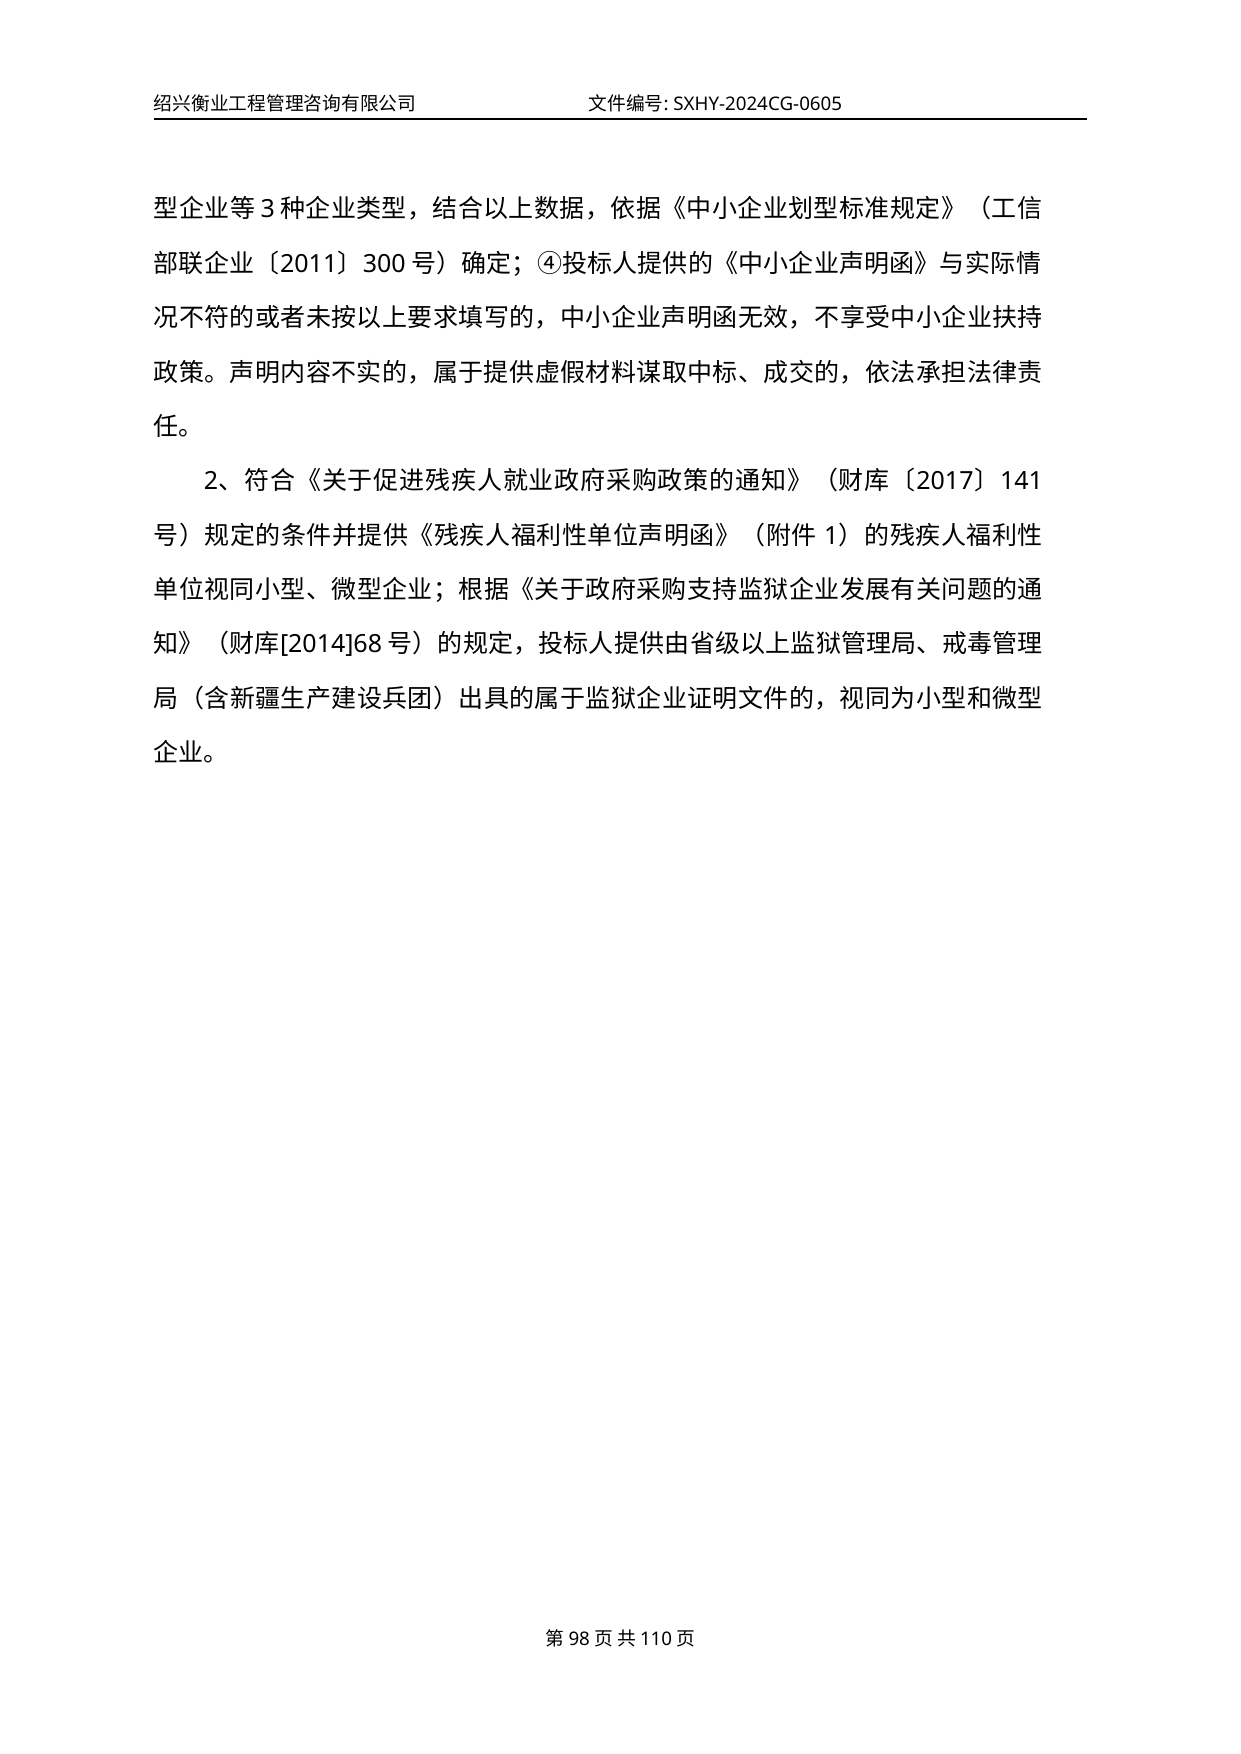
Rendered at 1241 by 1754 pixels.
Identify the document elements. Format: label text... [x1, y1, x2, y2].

text 2、符合《关于促进残疾人就业政府采购政策的通知》（财库〔2017〕141号）规定的条件并提供《残疾人福利性单位声明函》（附件1）的残疾人福利性单位视同小型、微型企业；根据《关于政府采购支持监狱企业发展有关问题的通知》（财库[2014]68号）的规定，投标人提供由省级以上监狱管理局、戒毒管理局（含新疆生产建设兵团）出具的属于监狱企业证明文件的，视同为小型和微型企业。 [153, 461, 1043, 769]
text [153, 189, 1043, 443]
